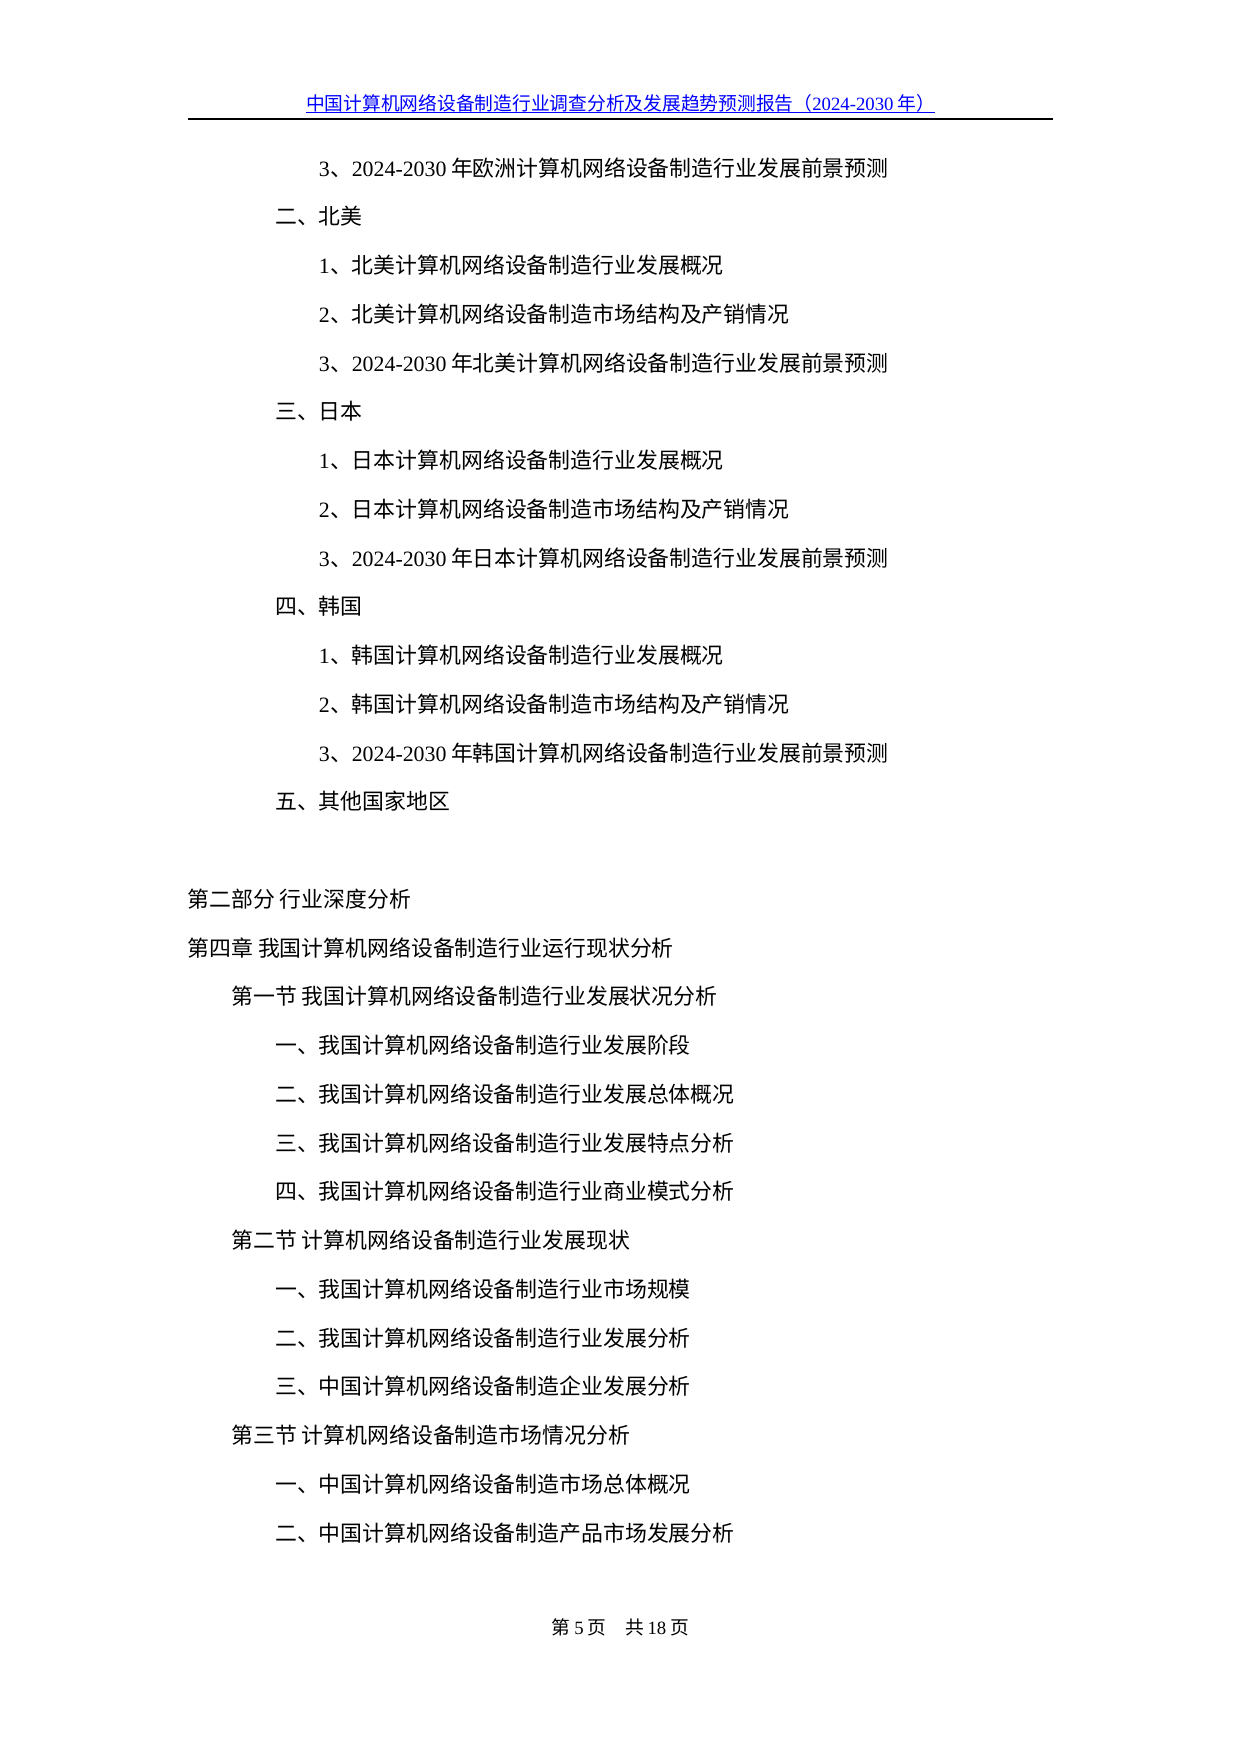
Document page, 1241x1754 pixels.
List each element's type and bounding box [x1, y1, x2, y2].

text [187, 150, 1053, 1548]
